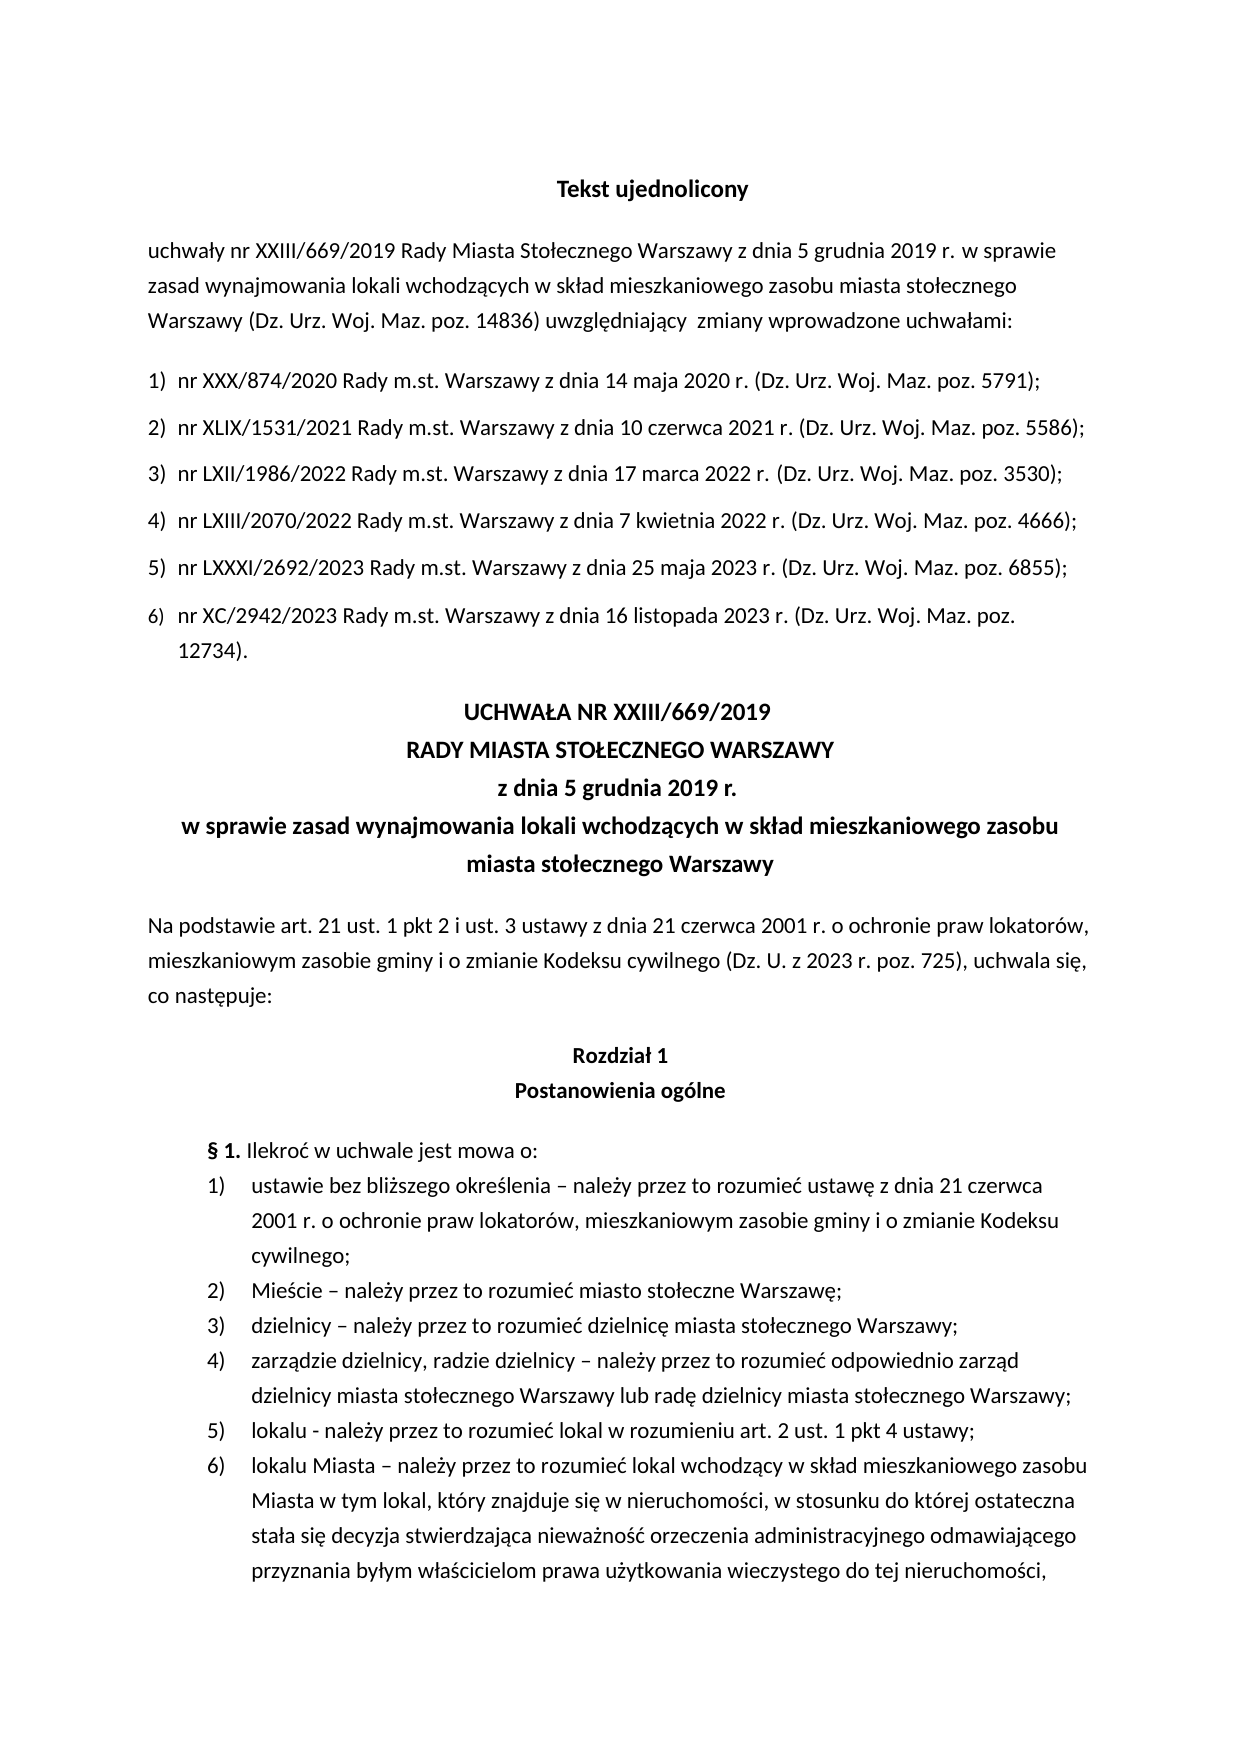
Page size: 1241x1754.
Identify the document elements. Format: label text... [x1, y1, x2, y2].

text uchwały nr XXIII/669/2019 Rady Miasta Stołecznego Warszawy z dnia 5 grudnia 2019 r. w sprawie zasad wynajmowania lokali wchodzących w skład mieszkaniowego zasobu miasta stołecznego Warszawy (Dz. Urz. Woj. Maz. poz. 14836) uwzględniający zmiany wprowadzone uchwałami: [148, 236, 1092, 334]
subtitle Tekst ujednolicony [148, 173, 1092, 203]
subtitle UCHWAŁA NR XXIII/669/2019 RADY MIASTA STOŁECZNEGO WARSZAWY z dnia 5 grudnia 2019 r. w sprawie zasad wynajmowania lokali wchodzących w skład mieszkaniowego zasobu miasta stołecznego Warszawy [148, 696, 1092, 879]
subtitle § 1. Ilekroć w uchwale jest mowa o: [148, 1136, 1092, 1164]
list Mieście – należy przez to rozumieć miasto stołeczne Warszawę; [207, 1276, 1092, 1304]
list lokalu - należy przez to rozumieć lokal w rozumieniu art. 2 ust. 1 pkt 4 ustawy; [207, 1416, 1092, 1444]
list nr XC/2942/2023 Rady m.st. Warszawy z dnia 16 listopada 2023 r. (Dz. Urz. Woj. Maz. poz. 12734). [148, 601, 1092, 664]
list nr LXXXI/2692/2023 Rady m.st. Warszawy z dnia 25 maja 2023 r. (Dz. Urz. Woj. Maz. poz. 6855); [148, 553, 1092, 581]
list dzielnicy – należy przez to rozumieć dzielnicę miasta stołecznego Warszawy; [207, 1311, 1092, 1339]
list nr LXII/1986/2022 Rady m.st. Warszawy z dnia 17 marca 2022 r. (Dz. Urz. Woj. Maz. poz. 3530); [148, 459, 1092, 488]
list nr XXX/874/2020 Rady m.st. Warszawy z dnia 14 maja 2020 r. (Dz. Urz. Woj. Maz. poz. 5791); [148, 366, 1092, 394]
list zarządzie dzielnicy, radzie dzielnicy – należy przez to rozumieć odpowiednio zarząd dzielnicy miasta stołecznego Warszawy lub radę dzielnicy miasta stołecznego Warszawy; [207, 1346, 1092, 1409]
text Na podstawie art. 21 ust. 1 pkt 2 i ust. 3 ustawy z dnia 21 czerwca 2001 r. o ochronie praw lokatorów, mieszkaniowym zasobie gminy i o zmianie Kodeksu cywilnego (Dz. U. z 2023 r. poz. 725), uchwala się, co następuje: [148, 911, 1092, 1009]
subtitle Rozdział 1 Postanowienia ogólne [148, 1041, 1092, 1104]
list nr LXIII/2070/2022 Rady m.st. Warszawy z dnia 7 kwietnia 2022 r. (Dz. Urz. Woj. Maz. poz. 4666); [148, 506, 1092, 534]
list ustawie bez bliższego określenia – należy przez to rozumieć ustawę z dnia 21 czerwca 2001 r. o ochronie praw lokatorów, mieszkaniowym zasobie gminy i o zmianie Kodeksu cywilnego; [207, 1171, 1092, 1269]
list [207, 1451, 1092, 1584]
list nr XLIX/1531/2021 Rady m.st. Warszawy z dnia 10 czerwca 2021 r. (Dz. Urz. Woj. Maz. poz. 5586); [148, 413, 1092, 441]
